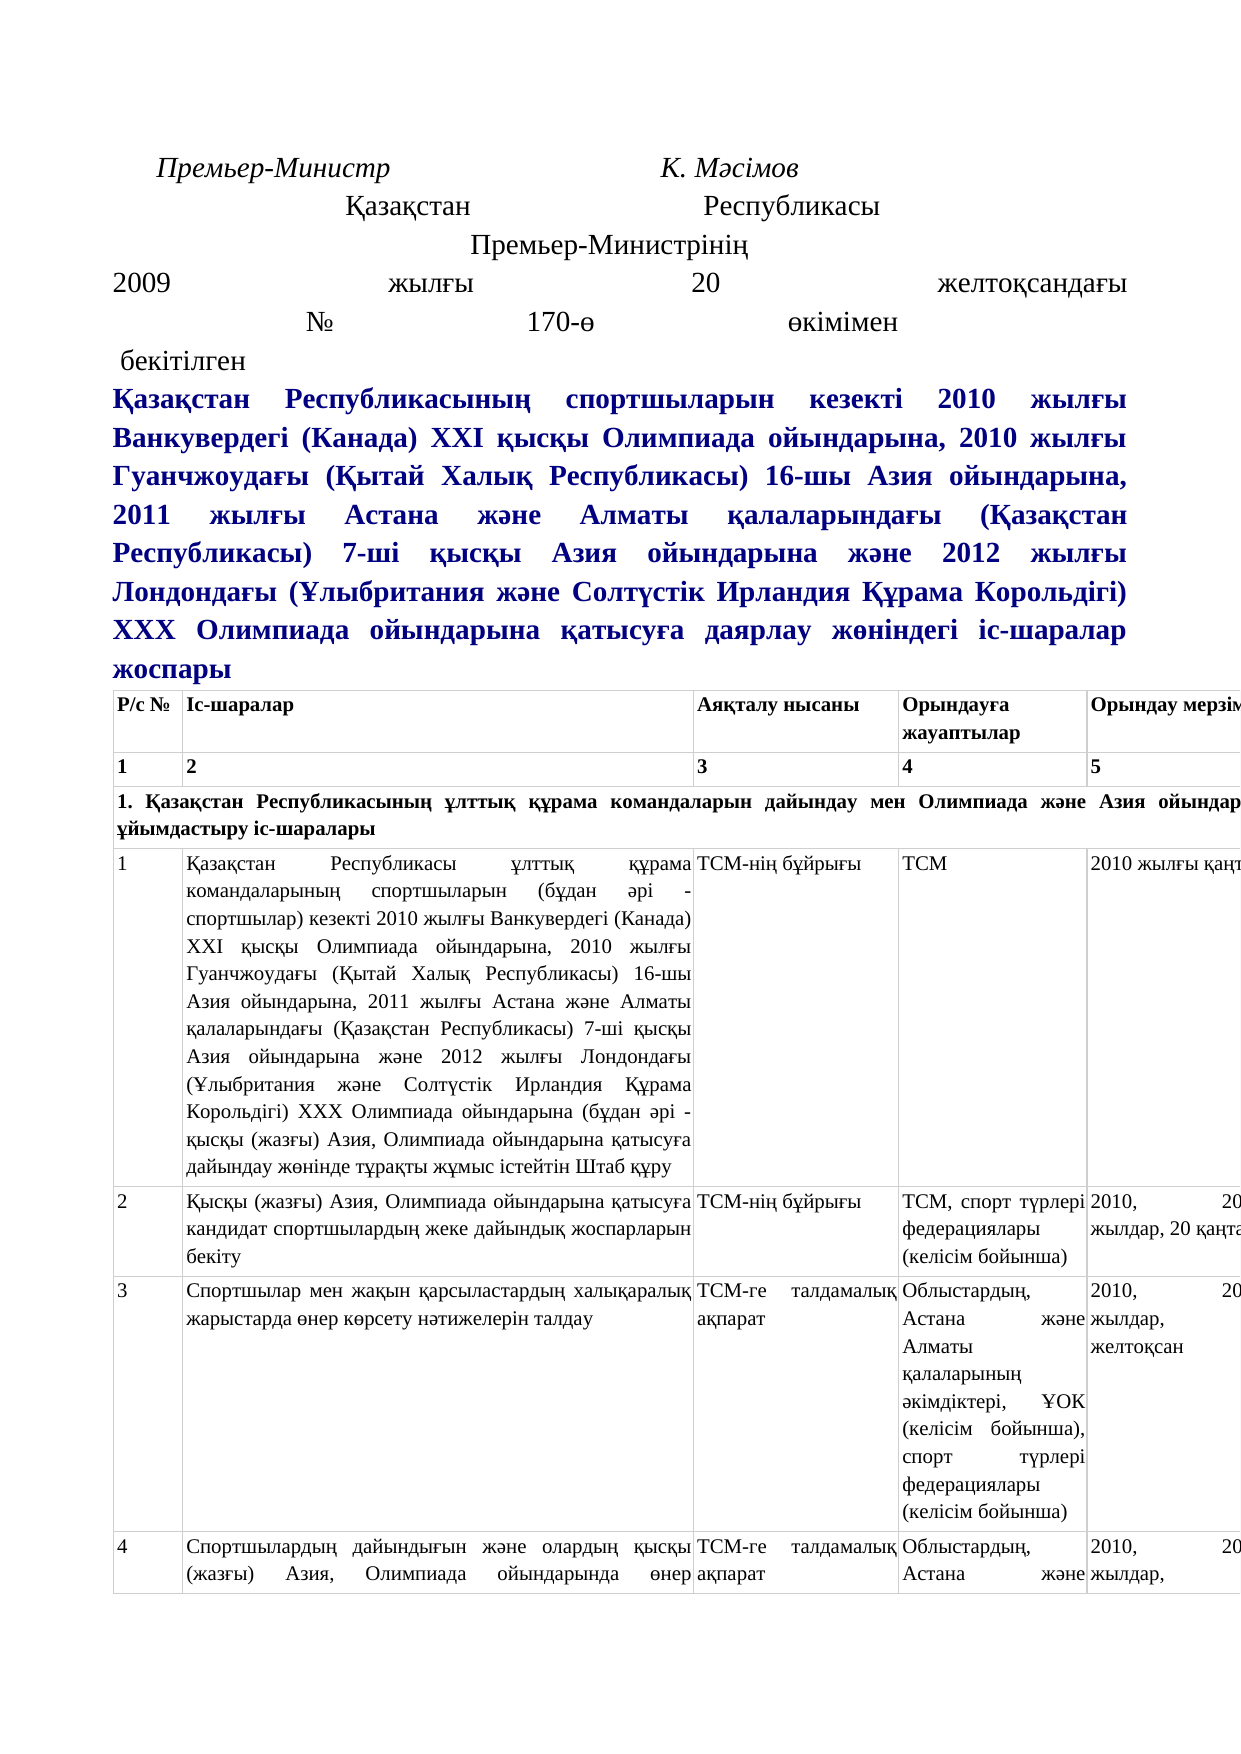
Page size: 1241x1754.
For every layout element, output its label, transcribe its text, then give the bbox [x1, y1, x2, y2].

table_header Іс-шаралар [183, 691, 693, 752]
table_cell Қысқы (жазғы) Азия, Олимпиада ойындарына қатысуға кандидат спортшылардың жеке дайындық жоспарларын бекіту [183, 1187, 693, 1276]
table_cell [1088, 1532, 1240, 1593]
table_cell 1. Қазақстан Республикасының ұлттық құрама командаларын дайындау мен Олимпиада және Азия ойындарына олардың қатысуы жөніндегі ұйымдастыру іс-шаралары [114, 787, 1240, 848]
table_cell 1 [114, 849, 182, 1186]
table_cell 2010 жылғы қаңтар [1088, 849, 1240, 1186]
text Премьер-Министр К. Мәсімов [112, 150, 1128, 183]
table_cell 3 [114, 1277, 182, 1531]
table_cell Спортшылар мен жақын қарсыластардың халықаралық жарыстарда өнер көрсету нәтижелерін талдау [183, 1277, 693, 1531]
table_cell 3 [694, 753, 898, 786]
table_header Орындау мерзімі [1088, 691, 1240, 752]
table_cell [694, 1532, 898, 1593]
table_cell 4 [899, 753, 1086, 786]
table_cell Қазақстан Республикасы ұлттық құрама командаларының спортшыларын (бұдан әрі - спортшылар) кезекті 2010 жылғы Ванкувердегі (Канада) XXI қысқы Олимпиада ойындарына, 2010 жылғы Гуанчжоудағы (Қытай Халық Республикасы) 16-шы Азия ойындарына, 2011 жылғы Астана және Алматы қалаларындағы (Қазақстан Республикасы) 7-ші қысқы Азия ойындарына және 2012 жылғы Лондондағы (Ұлыбритания және Солтүстік Ирландия Құрама Корольдігі) XXX Олимпиада ойындарына (бұдан әрі - қысқы (жазғы) Азия, Олимпиада ойындарына қатысуға дайындау жөнінде тұрақты жұмыс істейтін Штаб құру [183, 849, 693, 1186]
table_cell Облыстардың, Астана және Алматы қалаларының әкімдіктері, ҰОК (келісім бойынша), спорт түрлері федерациялары (келісім бойынша) [899, 1277, 1086, 1531]
text Қазақстан Республикасы Премьер-Министрінің 2009 жылғы 20 желтоқсандағы № 170-ө өкімімен бекітілген [112, 188, 1128, 376]
table_cell 2 [114, 1187, 182, 1276]
table_header Р/с № [114, 691, 182, 752]
table_cell ТСМ [899, 849, 1086, 1186]
table_cell 2010, 2011 жылдар, 20 қаңтар [1088, 1187, 1240, 1276]
text Қазақстан Республикасының спортшыларын кезекті 2010 жылғы Ванкувердегі (Канада) XXI қысқы Олимпиада ойындарына, 2010 жылғы Гуанчжоудағы (Қытай Халық Республикасы) 16-шы Азия ойындарына, 2011 жылғы Астана және Алматы қалаларындағы (Қазақстан Республикасы) 7-ші қысқы Азия ойындарына және 2012 жылғы Лондондағы (Ұлыбритания және Солтүстік Ирландия Құрама Корольдігі) XXX Олимпиада ойындарына қатысуға даярлау жөніндегі іс-шаралар жоспары [112, 381, 1128, 684]
table_cell 4 [114, 1532, 182, 1593]
table_header Аяқталу нысаны [694, 691, 898, 752]
table_cell ТСМ-нің бұйрығы [694, 849, 898, 1186]
table_cell 2 [183, 753, 693, 786]
table_cell ТСМ-ге талдамалық ақпарат [694, 1277, 898, 1531]
table_cell ТСМ, спорт түрлері федерациялары (келісім бойынша) [899, 1187, 1086, 1276]
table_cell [899, 1532, 1086, 1593]
table_header Орындауға жауаптылар [899, 691, 1086, 752]
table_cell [183, 1532, 693, 1593]
table_cell ТСМ-нің бұйрығы [694, 1187, 898, 1276]
table_cell 1 [114, 753, 182, 786]
table_cell 2010, 2011 жылдар, 10 желтоқсан [1088, 1277, 1240, 1531]
table_cell 5 [1088, 753, 1240, 786]
